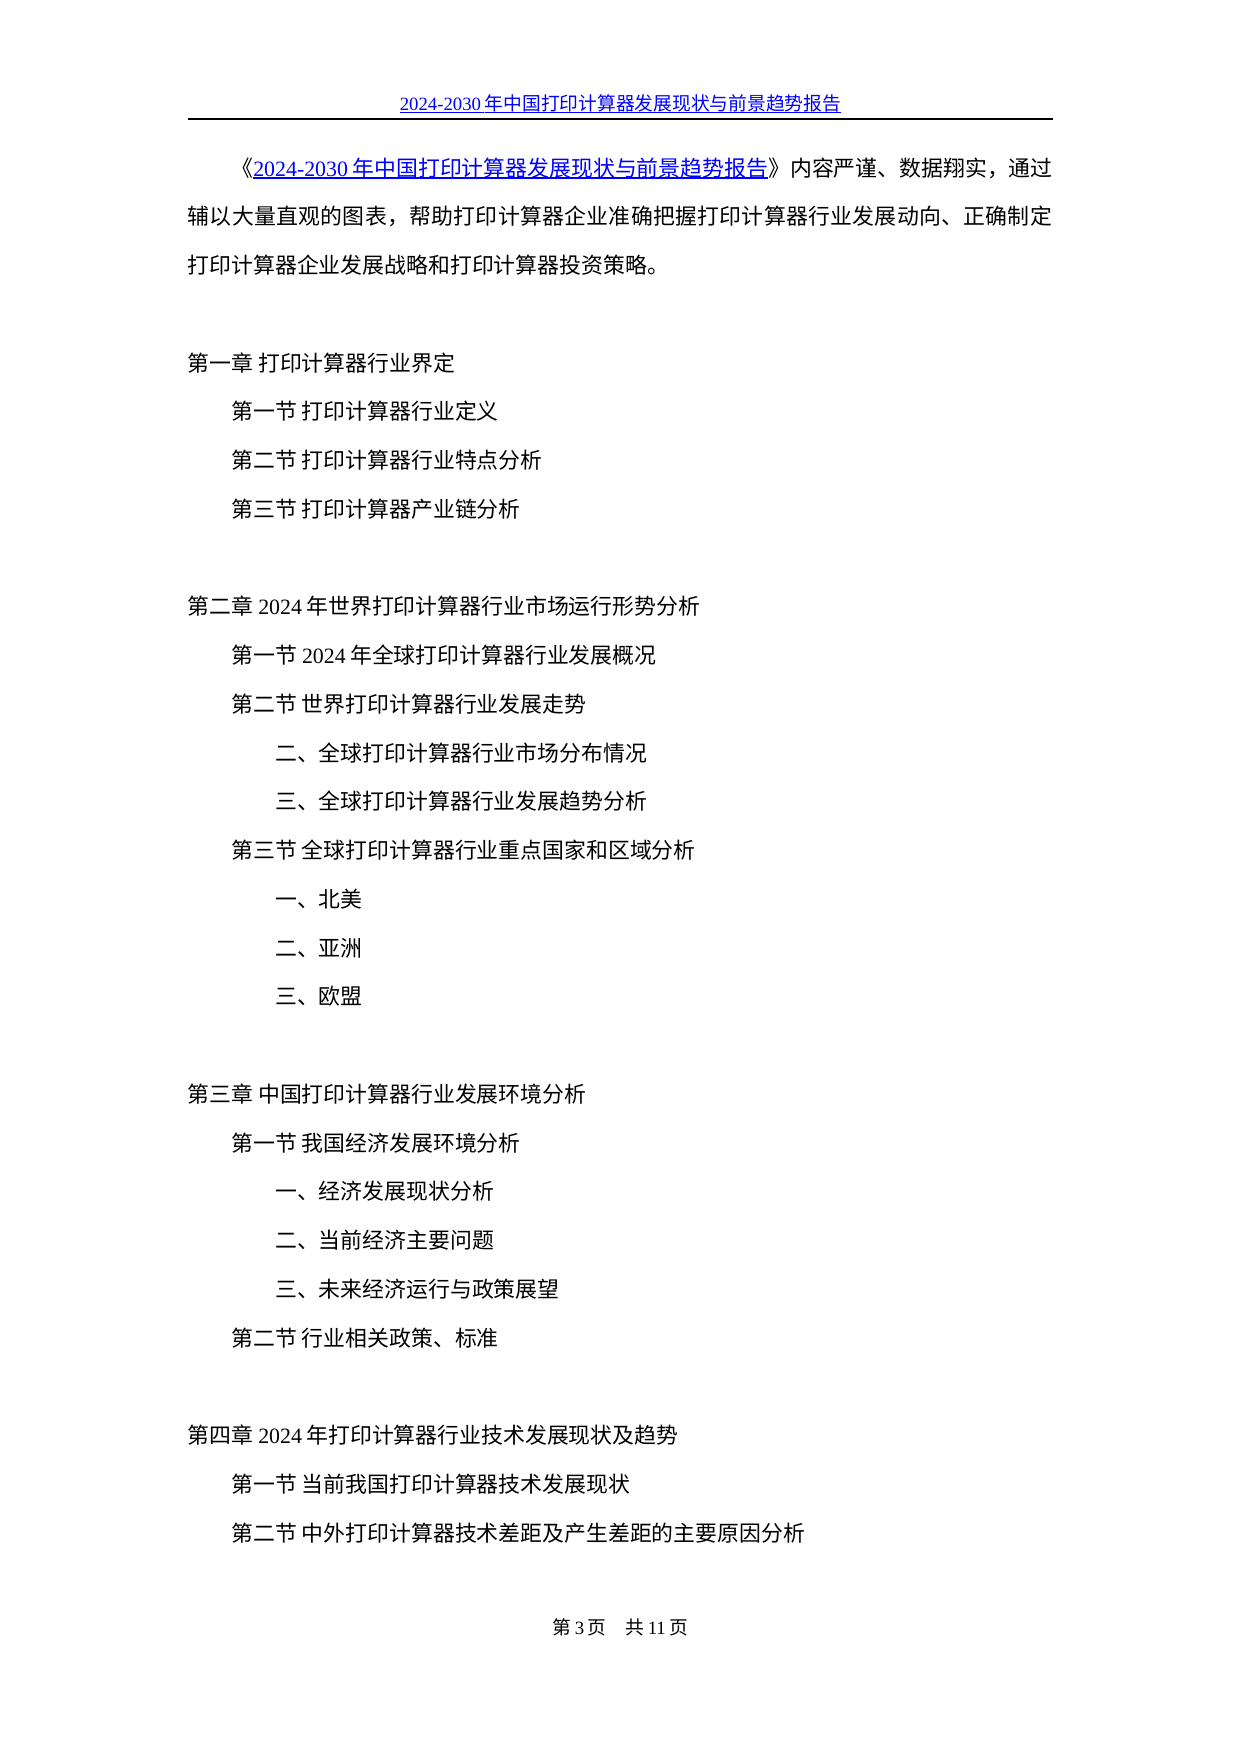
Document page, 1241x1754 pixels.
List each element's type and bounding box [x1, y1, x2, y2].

text [187, 150, 1053, 1548]
